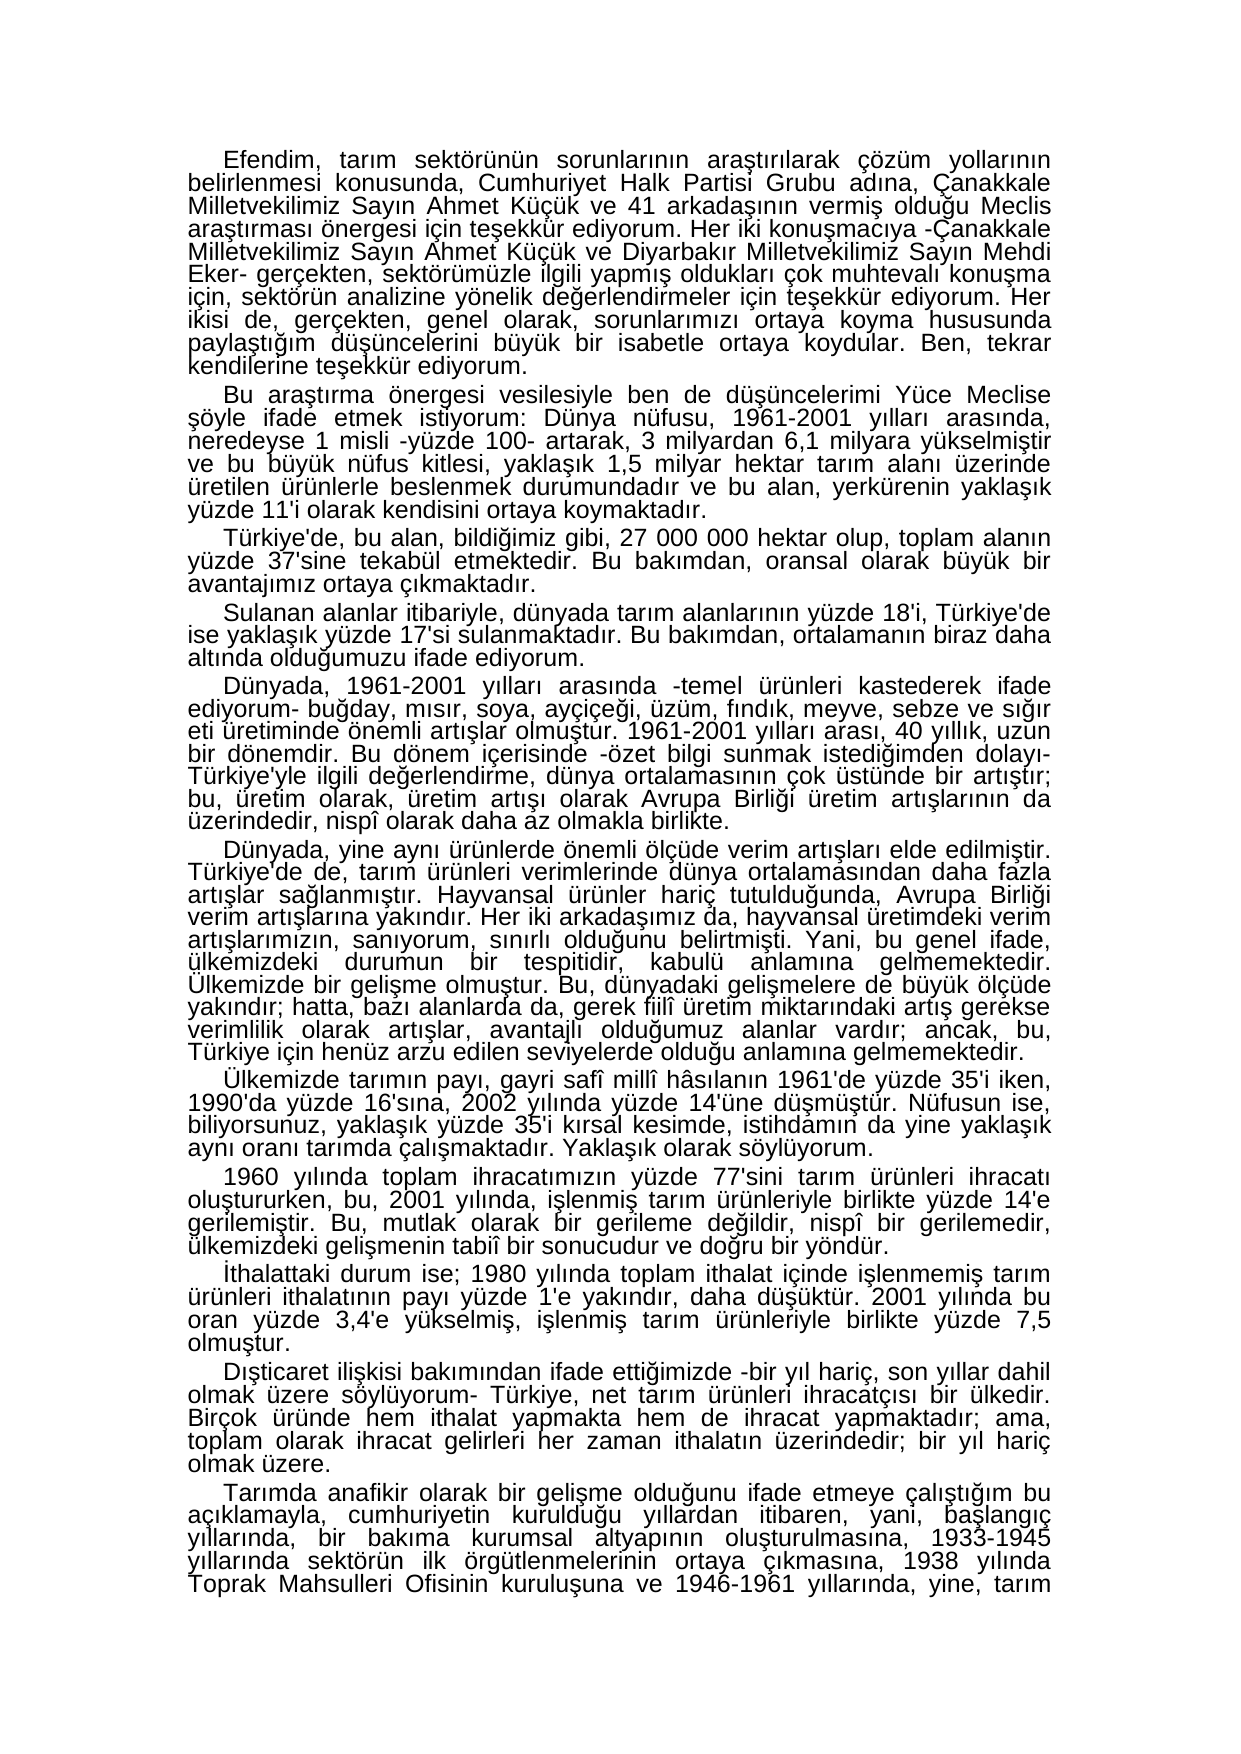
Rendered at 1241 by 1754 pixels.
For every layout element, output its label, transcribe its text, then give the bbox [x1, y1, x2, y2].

text Türkiye'de, bu alan, bildiğimiz gibi, 27 000 000 hektar olup, toplam alanın yüzde 37'sine tekabül etmektedir. Bu bakımdan, oransal olarak büyük bir avantajımız ortaya çıkmaktadır. [187, 528, 1053, 597]
text İthalattaki durum ise; 1980 yılında toplam ithalat içinde işlenmemiş tarım ürünleri ithalatının payı yüzde 1'e yakındır, daha düşüktür. 2001 yılında bu oran yüzde 3,4'e yükselmiş, işlenmiş tarım ürünleriyle birlikte yüzde 7,5 olmuştur. [187, 1264, 1053, 1356]
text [187, 1483, 1053, 1597]
text Ülkemizde tarımın payı, gayri safî millî hâsılanın 1961'de yüzde 35'i iken, 1990'da yüzde 16'sına, 2002 yılında yüzde 14'üne düşmüştür. Nüfusun ise, biliyorsunuz, yaklaşık yüzde 35'i kırsal kesimde, istihdamın da yine yaklaşık aynı oranı tarımda çalışmaktadır. Yaklaşık olarak söylüyorum. [187, 1071, 1053, 1161]
text Bu araştırma önergesi vesilesiyle ben de düşüncelerimi Yüce Meclise şöyle ifade etmek istiyorum: Dünya nüfusu, 1961-2001 yılları arasında, neredeyse 1 misli -yüzde 100- artarak, 3 milyardan 6,1 milyara yükselmiştir ve bu büyük nüfus kitlesi, yaklaşık 1,5 milyar hektar tarım alanı üzerinde üretilen ürünlerle beslenmek durumundadır ve bu alan, yerkürenin yaklaşık yüzde 11'i olarak kendisini ortaya koymaktadır. [187, 385, 1053, 523]
text Efendim, tarım sektörünün sorunlarının araştırılarak çözüm yollarının belirlenmesi konusunda, Cumhuriyet Halk Partisi Grubu adına, Çanakkale Milletvekilimiz Sayın Ahmet Küçük ve 41 arkadaşının vermiş olduğu Meclis araştırması önergesi için teşekkür ediyorum. Her iki konuşmacıya -Çanakkale Milletvekilimiz Sayın Ahmet Küçük ve Diyarbakır Milletvekilimiz Sayın Mehdi Eker- gerçekten, sektörümüzle ilgili yapmış oldukları çok muhtevalı konuşma için, sektörün analizine yönelik değerlendirmeler için teşekkür ediyorum. Her ikisi de, gerçekten, genel olarak, sorunlarımızı ortaya koyma hususunda paylaştığım düşüncelerini büyük bir isabetle ortaya koydular. Ben, tekrar kendilerine teşekkür ediyorum. [187, 150, 1053, 379]
text Dünyada, yine aynı ürünlerde önemli ölçüde verim artışları elde edilmiştir. Türkiye'de de, tarım ürünleri verimlerinde dünya ortalamasından daha fazla artışlar sağlanmıştır. Hayvansal ürünler hariç tutulduğunda, Avrupa Birliği verim artışlarına yakındır. Her iki arkadaşımız da, hayvansal üretimdeki verim artışlarımızın, sanıyorum, sınırlı olduğunu belirtmişti. Yani, bu genel ifade, ülkemizdeki durumun bir tespitidir, kabulü anlamına gelmemektedir. Ülkemizde bir gelişme olmuştur. Bu, dünyadaki gelişmelere de büyük ölçüde yakındır; hatta, bazı alanlarda da, gerek fiilî üretim miktarındaki artış gerekse verimlilik olarak artışlar, avantajlı olduğumuz alanlar vardır; ancak, bu, Türkiye için henüz arzu edilen seviyelerde olduğu anlamına gelmemektedir. [187, 840, 1053, 1065]
text Dışticaret ilişkisi bakımından ifade ettiğimizde -bir yıl hariç, son yıllar dahil olmak üzere söylüyorum- Türkiye, net tarım ürünleri ihracatçısı bir ülkedir. Birçok üründe hem ithalat yapmakta hem de ihracat yapmaktadır; ama, toplam olarak ihracat gelirleri her zaman ithalatın üzerindedir; bir yıl hariç olmak üzere. [187, 1362, 1053, 1477]
text Dünyada, 1961-2001 yılları arasında -temel ürünleri kastederek ifade ediyorum- buğday, mısır, soya, ayçiçeği, üzüm, fındık, meyve, sebze ve sığır eti üretiminde önemli artışlar olmuştur. 1961-2001 yılları arası, 40 yıllık, uzun bir dönemdir. Bu dönem içerisinde -özet bilgi sunmak istediğimden dolayı- Türkiye'yle ilgili değerlendirme, dünya ortalamasının çok üstünde bir artıştır; bu, üretim olarak, üretim artışı olarak Avrupa Birliği üretim artışlarının da üzerindedir, nispî olarak daha az olmakla birlikte. [187, 677, 1053, 834]
text Sulanan alanlar itibariyle, dünyada tarım alanlarının yüzde 18'i, Türkiye'de ise yaklaşık yüzde 17'si sulanmaktadır. Bu bakımdan, ortalamanın biraz daha altında olduğumuzu ifade ediyorum. [187, 603, 1053, 671]
text 1960 yılında toplam ihracatımızın yüzde 77'sini tarım ürünleri ihracatı oluştururken, bu, 2001 yılında, işlenmiş tarım ürünleriyle birlikte yüzde 14'e gerilemiştir. Bu, mutlak olarak bir gerileme değildir, nispî bir gerilemedir, ülkemizdeki gelişmenin tabiî bir sonucudur ve doğru bir yöndür. [187, 1167, 1053, 1259]
